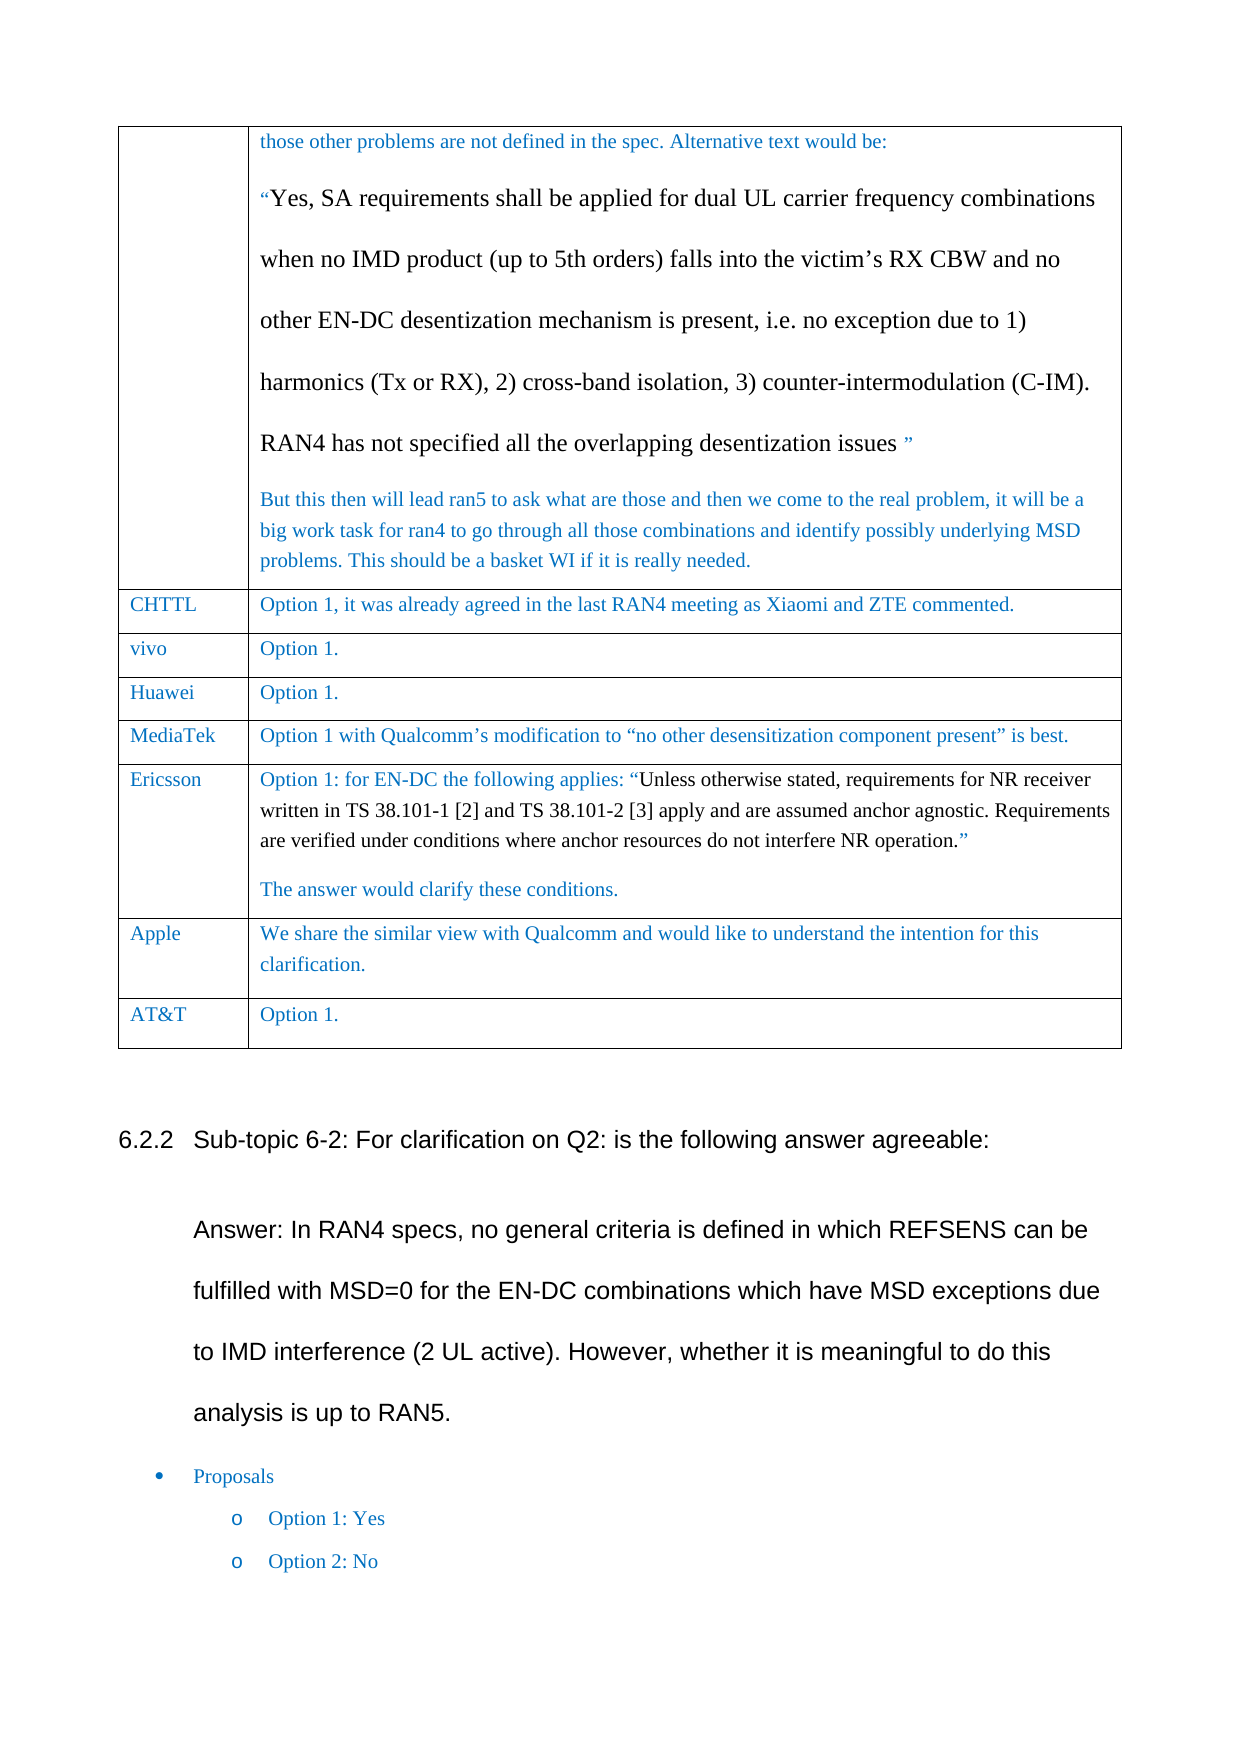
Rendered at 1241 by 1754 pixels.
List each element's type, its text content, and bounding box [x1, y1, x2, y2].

table_cell [249, 634, 1121, 677]
table_cell [119, 634, 248, 677]
table_cell [119, 721, 248, 764]
table_cell [119, 999, 248, 1048]
subtitle Sub-topic 6-2: For clarification on Q2: is the following answer agreeable: [118, 1111, 1122, 1167]
list Option 1: Yes [231, 1505, 1122, 1533]
table_cell [119, 765, 248, 918]
table_cell [249, 590, 1121, 633]
table_cell [119, 919, 248, 998]
table_cell [249, 721, 1121, 764]
table_cell [119, 678, 248, 720]
subtitle Answer: In RAN4 specs, no general criteria is defined in which REFSENS can be fulfilled with MSD=0 for the EN-DC combinations which have MSD exceptions due to IMD interference (2 UL active). However, whether it is meaningful to do this analysis is up to RAN5. [193, 1201, 1122, 1441]
table_cell [119, 590, 248, 633]
table_cell [249, 765, 1121, 918]
table_cell [249, 678, 1121, 720]
table_cell [249, 127, 1121, 589]
table_cell [119, 127, 248, 589]
list Option 2: No [231, 1548, 1122, 1576]
table_cell [249, 919, 1121, 998]
list Proposals [156, 1462, 1122, 1491]
table_cell [249, 999, 1121, 1048]
